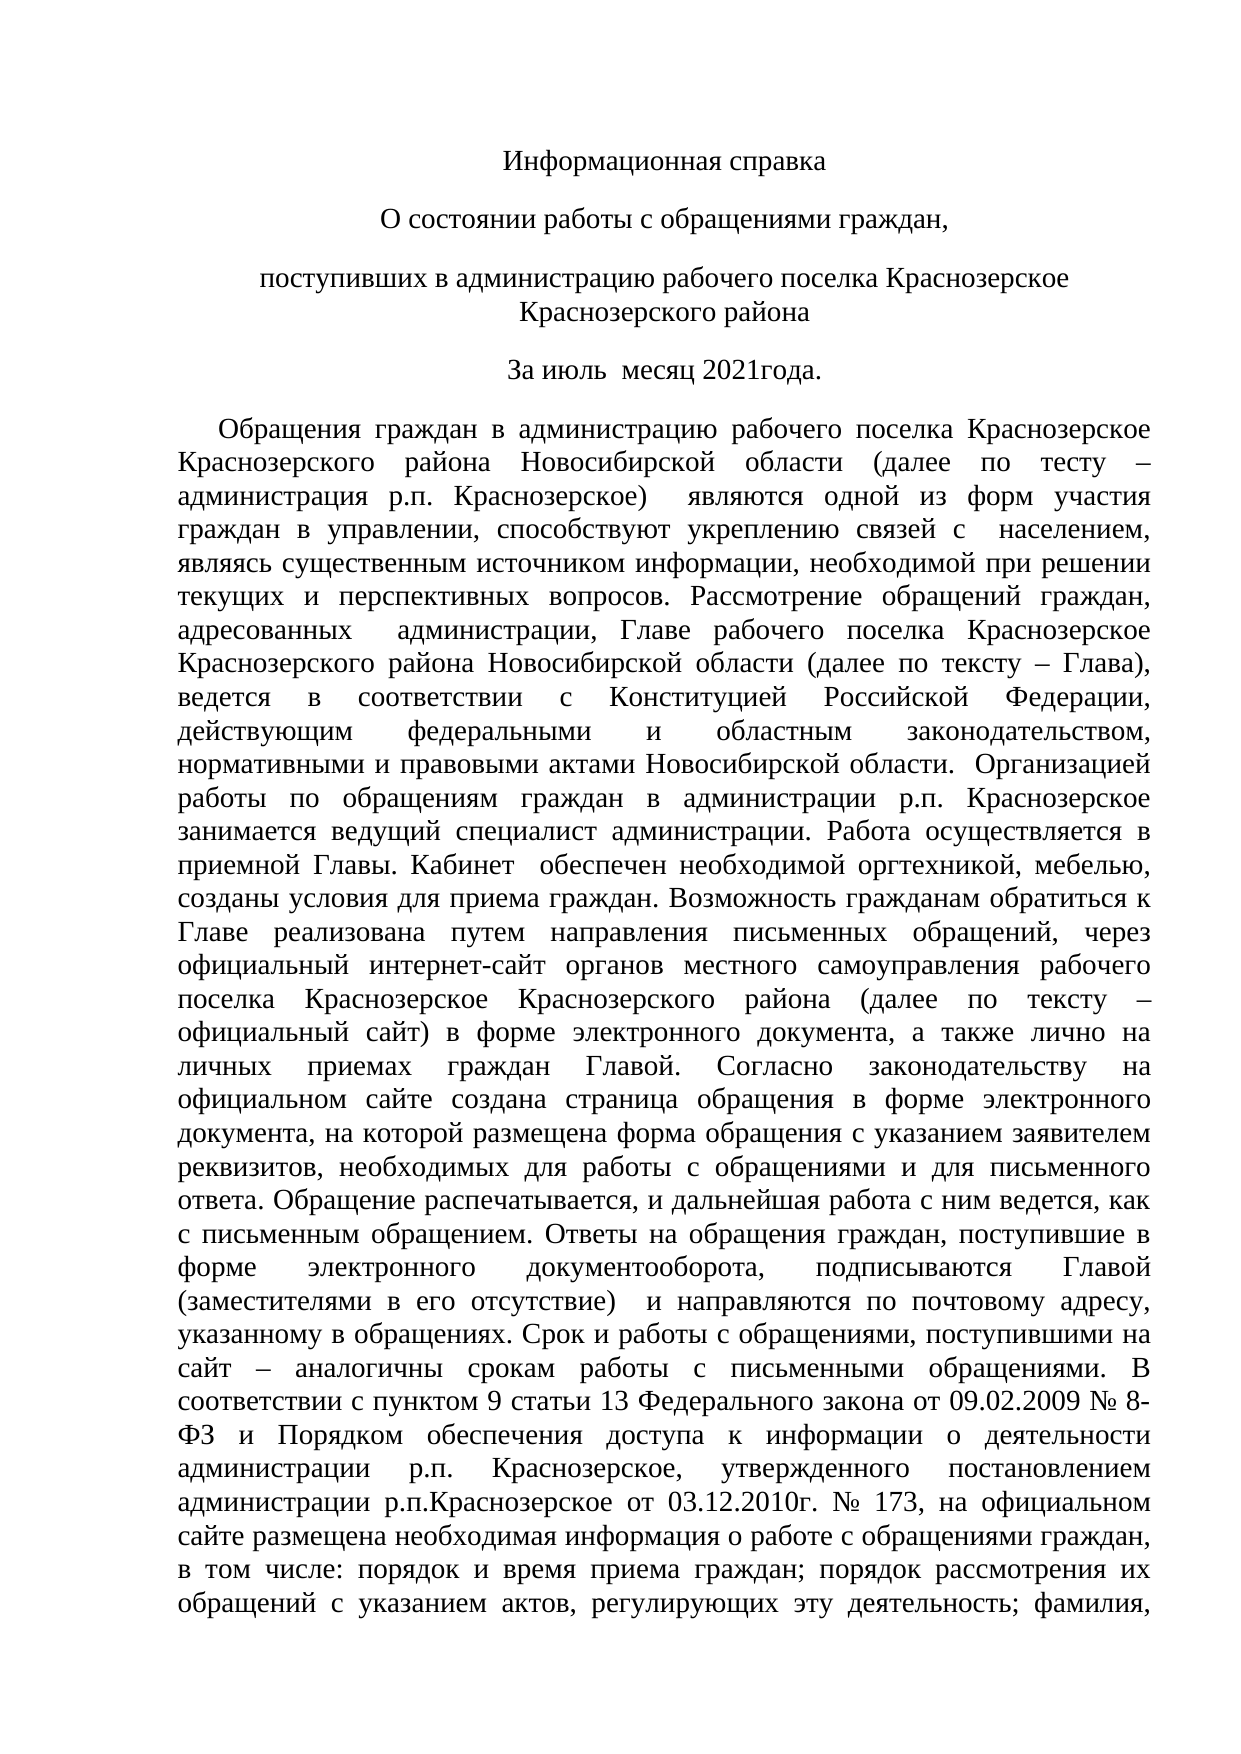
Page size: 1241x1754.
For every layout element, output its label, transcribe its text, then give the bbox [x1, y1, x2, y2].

text За июль месяц 2021года. [177, 352, 1152, 386]
text Информационная справка [177, 143, 1152, 177]
text О состоянии работы с обращениями граждан, [177, 202, 1152, 235]
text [177, 411, 1152, 1618]
text поступивших в администрацию рабочего поселка Краснозерское Краснозерского района [177, 260, 1152, 327]
